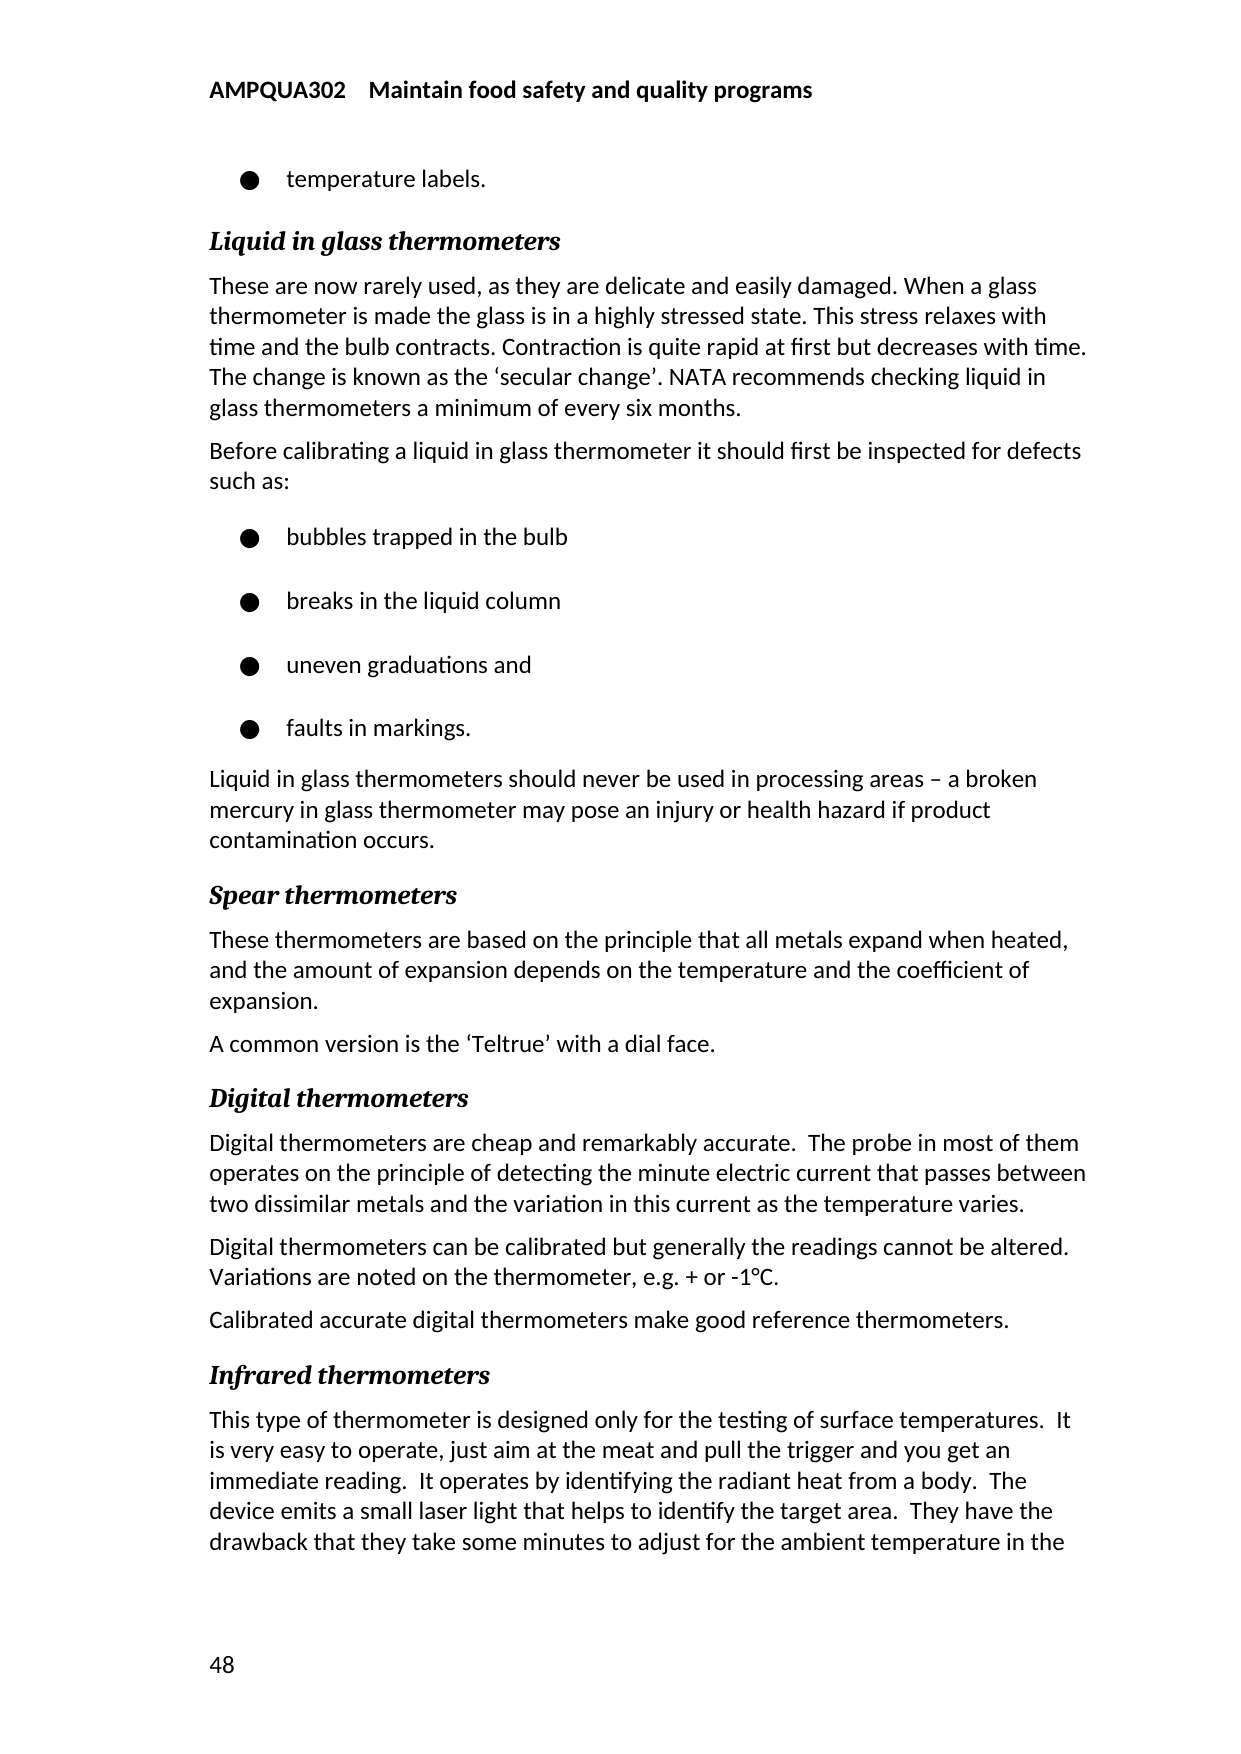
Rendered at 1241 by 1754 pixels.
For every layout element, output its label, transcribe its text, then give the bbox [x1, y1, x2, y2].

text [209, 1404, 1090, 1556]
text These are now rarely used, as they are delicate and easily damaged. When a glass thermometer is made the glass is in a highly stressed state. This stress relaxes with time and the bulb contracts. Contraction is quite rapid at first but decreases with time. The change is known as the ‘secular change’. NATA recommends checking liquid in glass thermometers a minimum of every six months. [209, 270, 1090, 422]
text A common version is the ‘Teltrue’ with a dial face. [209, 1028, 1090, 1058]
text Liquid in glass thermometers [209, 226, 1090, 257]
text Infrared thermometers [209, 1360, 1090, 1391]
list breaks in the liquid column [239, 572, 1090, 623]
text Liquid in glass thermometers should never be used in processing areas – a broken mercury in glass thermometer may pose an injury or health hazard if product contamination occurs. [209, 763, 1090, 855]
text Before calibrating a liquid in glass thermometer it should first be inspected for defects such as: [209, 435, 1090, 496]
list faults in markings. [239, 700, 1090, 751]
text Digital thermometers [209, 1083, 1090, 1114]
text Spear thermometers [209, 880, 1090, 911]
text Digital thermometers can be calibrated but generally the readings cannot be altered. Variations are noted on the thermometer, e.g. + or -1°C. [209, 1231, 1090, 1292]
list uneven graduations and [239, 636, 1090, 687]
text Digital thermometers are cheap and remarkably accurate. The probe in most of them operates on the principle of detecting the minute electric current that passes between two dissimilar metals and the variation in this current as the temperature varies. [209, 1127, 1090, 1218]
list bubbles trapped in the bulb [239, 508, 1090, 560]
list temperature labels. [239, 150, 1090, 201]
text These thermometers are based on the principle that all metals expand when heated, and the amount of expansion depends on the temperature and the coefficient of expansion. [209, 924, 1090, 1015]
text Calibrated accurate digital thermometers make good reference thermometers. [209, 1304, 1090, 1335]
